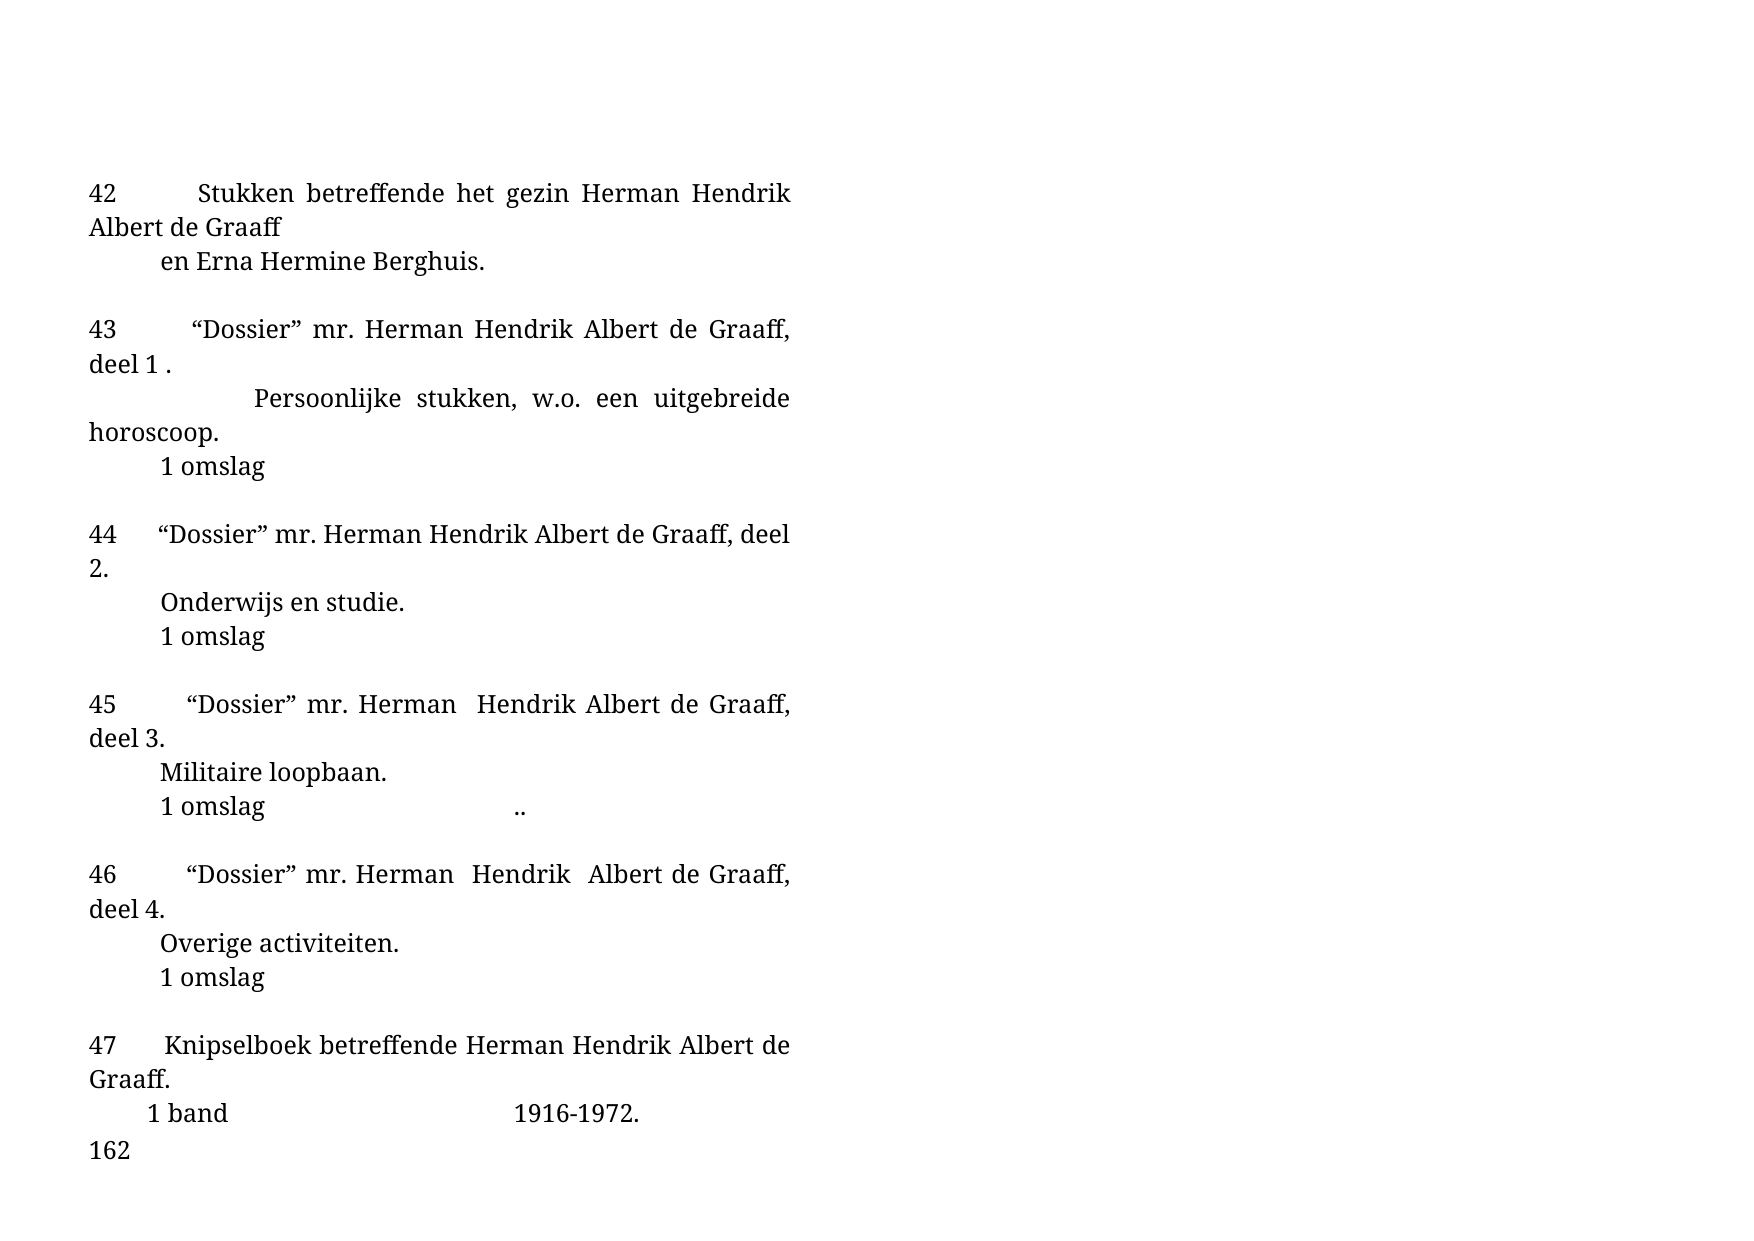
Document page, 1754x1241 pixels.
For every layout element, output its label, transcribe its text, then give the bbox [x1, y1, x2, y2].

text 1 band 1916-1972. [89, 1096, 791, 1130]
text 45 “Dossier” mr. Herman Hendrik Albert de Graaff, deel 3. [89, 687, 791, 755]
text 47 Knipselboek betreffende Herman Hendrik Albert de Graaff. [89, 1027, 791, 1096]
text 1 omslag [89, 619, 791, 653]
text en Erna Hermine Berghuis. [89, 244, 791, 278]
text 1 omslag [124, 959, 791, 993]
text Persoonlijke stukken, w.o. een uitgebreide horoscoop. [89, 380, 791, 448]
text 42 Stukken betreffende het gezin Herman Hendrik Albert de Graaff [89, 176, 791, 244]
text Militaire loopbaan. [124, 755, 791, 789]
text 46 “Dossier” mr. Herman Hendrik Albert de Graaff, deel 4. [89, 857, 791, 925]
text 1 omslag .. [89, 789, 791, 823]
text 1 omslag [89, 448, 791, 482]
text 43 “Dossier” mr. Herman Hendrik Albert de Graaff, deel 1 . [89, 312, 791, 380]
text 44 “Dossier” mr. Herman Hendrik Albert de Graaff, deel 2. [89, 517, 791, 585]
text Onderwijs en studie. [89, 585, 791, 619]
text Overige activiteiten. [124, 925, 791, 959]
